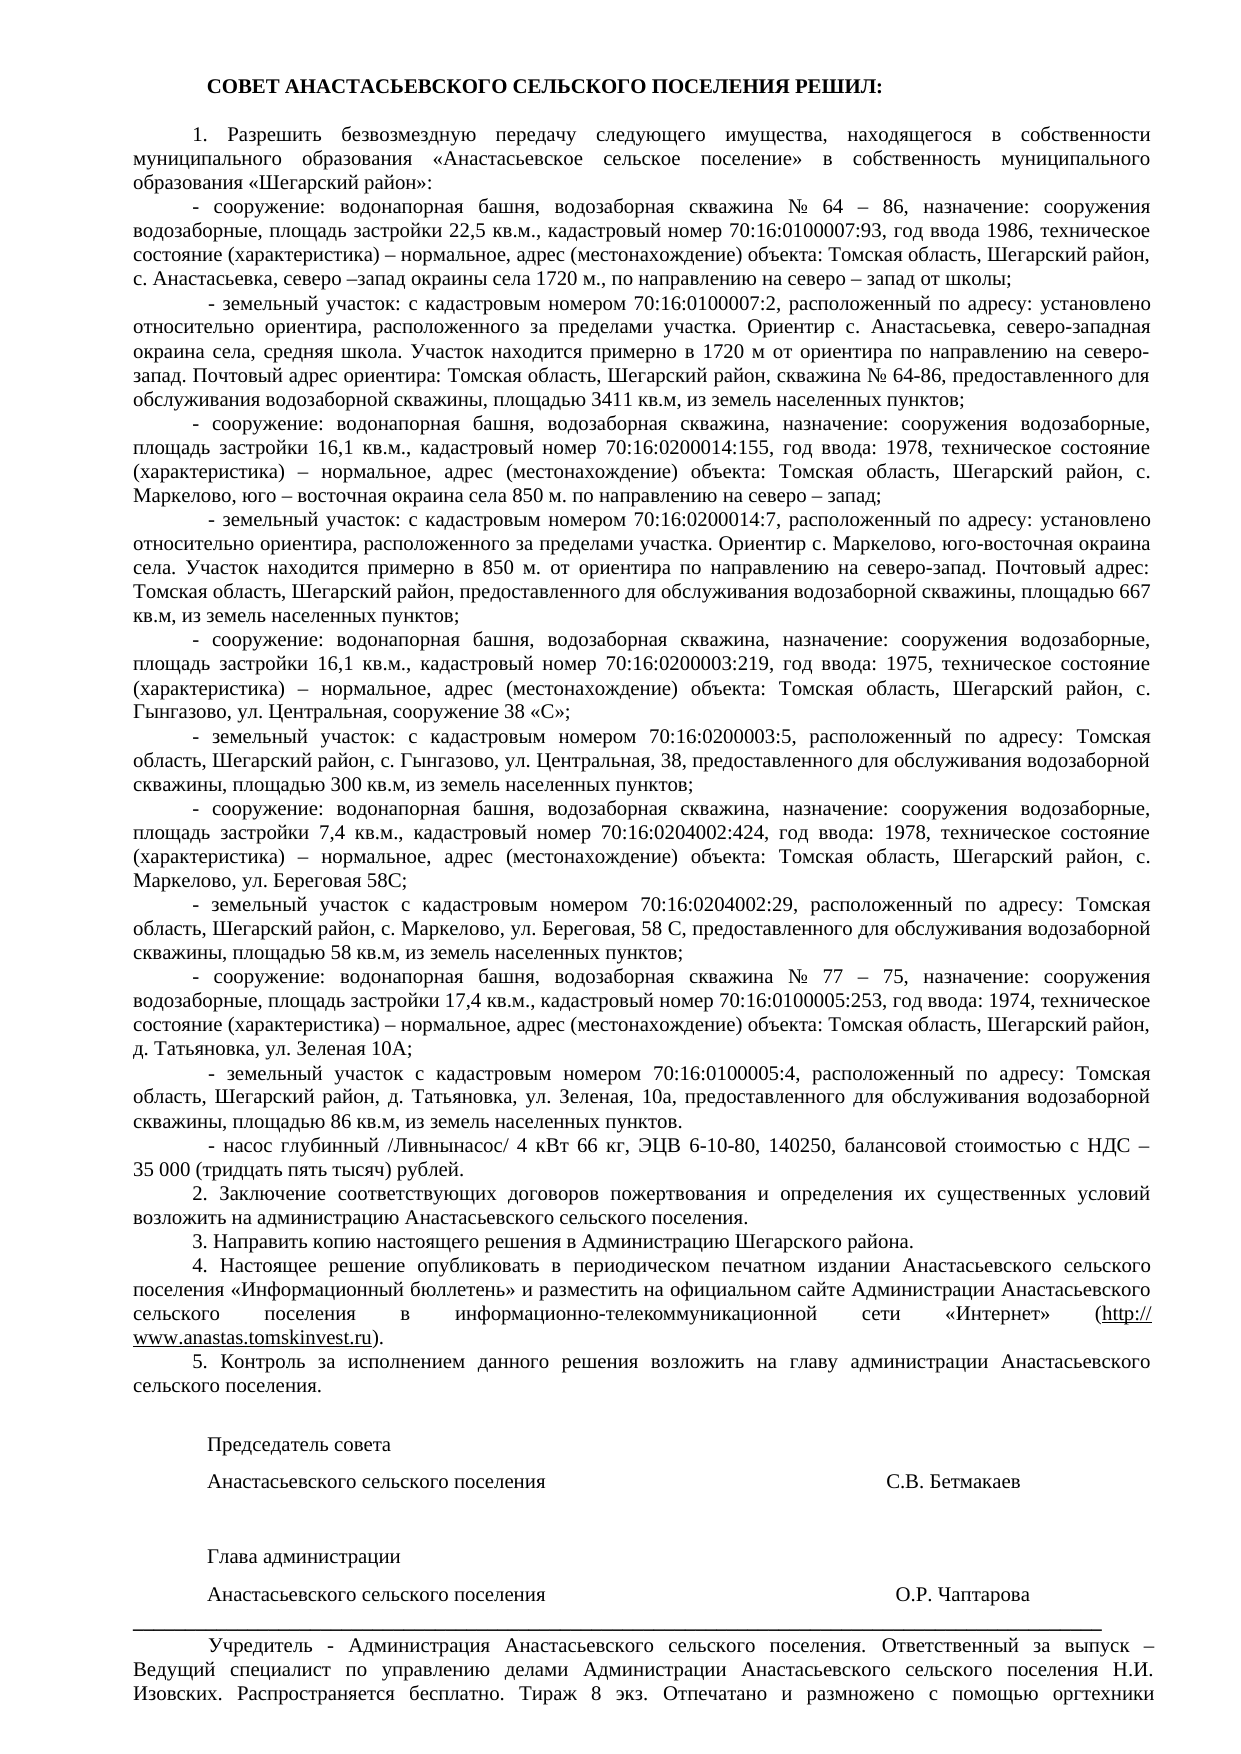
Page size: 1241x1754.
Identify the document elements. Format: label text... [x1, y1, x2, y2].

text 4. Настоящее решение опубликовать в периодическом печатном издании Анастасьевского сельского поселения «Информационный бюллетень» и разместить на официальном сайте Администрации Анастасьевского сельского поселения в информационно-телекоммуникационной сети «Интернет» (http:// ). [133, 1253, 1152, 1349]
text - земельный участок с кадастровым номером 70:16:0204002:29, расположенный по адресу: Томская область, Шегарский район, с. Маркелово, ул. Береговая, 58 С, предоставленного для обслуживания водозаборной скважины, площадью 58 кв.м, из земель населенных пунктов; [133, 892, 1152, 964]
text - сооружение: водонапорная башня, водозаборная скважина, назначение: сооружения водозаборные, площадь застройки 16,1 кв.м., кадастровый номер 70:16:0200003:219, год ввода: 1975, техническое состояние (характеристика) – нормальное, адрес (местонахождение) объекта: Томская область, Шегарский район, с. Гынгазово, ул. Центральная, сооружение 38 «С»; [133, 627, 1152, 723]
text - земельный участок: с кадастровым номером 70:16:0200003:5, расположенный по адресу: Томская область, Шегарский район, с. Гынгазово, ул. Центральная, 38, предоставленного для обслуживания водозаборной скважины, площадью 300 кв.м, из земель населенных пунктов; [133, 723, 1152, 796]
text - сооружение: водонапорная башня, водозаборная скважина, назначение: сооружения водозаборные, площадь застройки 7,4 кв.м., кадастровый номер 70:16:0204002:424, год ввода: 1978, техническое состояние (характеристика) – нормальное, адрес (местонахождение) объекта: Томская область, Шегарский район, с. Маркелово, ул. Береговая 58С; [133, 796, 1152, 892]
text 2. Заключение соответствующих договоров пожертвования и определения их существенных условий возложить на администрацию Анастасьевского сельского поселения. [133, 1181, 1152, 1229]
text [133, 1633, 1154, 1705]
text 1. Разрешить безвозмездную передачу следующего имущества, находящегося в собственности муниципального образования «Анастасьевское сельское поселение» в собственность муниципального образования «Шегарский район»: [133, 122, 1152, 194]
text 3. Направить копию настоящего решения в Администрацию Шегарского района. [133, 1229, 1152, 1253]
text - земельный участок: с кадастровым номером 70:16:0100007:2, расположенный по адресу: установлено относительно ориентира, расположенного за пределами участка. Ориентир с. Анастасьевка, северо-западная окраина села, средняя школа. Участок находится примерно в от ориентира по направлению на северо-запад. Почтовый адрес ориентира: Томская область, Шегарский район, скважина № 64-86, предоставленного для обслуживания водозаборной скважины, площадью 3411 кв.м, из земель населенных пунктов; [133, 290, 1152, 411]
text - сооружение: водонапорная башня, водозаборная скважина, назначение: сооружения водозаборные, площадь застройки 16,1 кв.м., кадастровый номер 70:16:0200014:155, год ввода: 1978, техническое состояние (характеристика) – нормальное, адрес (местонахождение) объекта: Томская область, Шегарский район, с. Маркелово, юго – восточная окраина села 850 м. по направлению на северо – запад; [133, 411, 1152, 507]
text - земельный участок с кадастровым номером 70:16:0100005:4, расположенный по адресу: Томская область, Шегарский район, д. Татьяновка, ул. Зеленая, 10а, предоставленного для обслуживания водозаборной скважины, площадью 86 кв.м, из земель населенных пунктов. [133, 1060, 1152, 1133]
text - сооружение: водонапорная башня, водозаборная скважина № 64 – 86, назначение: сооружения водозаборные, площадь застройки 22,5 кв.м., кадастровый номер 70:16:0100007:93, год ввода 1986, техническое состояние (характеристика) – нормальное, адрес (местонахождение) объекта: Томская область, Шегарский район, с. Анастасьевка, северо –запад окраины села 1720 м., по направлению на северо – запад от школы; [133, 194, 1152, 290]
text 5. Контроль за исполнением данного решения возложить на главу администрации Анастасьевского сельского поселения. [133, 1349, 1152, 1397]
text Анастасьевского сельского поселения О.Р. Чаптарова [133, 1571, 1152, 1609]
text - земельный участок: с кадастровым номером 70:16:0200014:7, расположенный по адресу: установлено относительно ориентира, расположенного за пределами участка. Ориентир с. Маркелово, юго-восточная окраина села. Участок находится примерно в от ориентира по направлению на северо-запад. Почтовый адрес: Томская область, Шегарский район, предоставленного для обслуживания водозаборной скважины, площадью 667 кв.м, из земель населенных пунктов; [133, 507, 1152, 627]
text _____________________________________________________________________________________________ [133, 1609, 1152, 1633]
text Глава администрации [133, 1534, 1152, 1571]
text - сооружение: водонапорная башня, водозаборная скважина № 77 – 75, назначение: сооружения водозаборные, площадь застройки 17,4 кв.м., кадастровый номер 70:16:0100005:253, год ввода: 1974, техническое состояние (характеристика) – нормальное, адрес (местонахождение) объекта: Томская область, Шегарский район, д. Татьяновка, ул. Зеленая 10А; [133, 964, 1152, 1060]
text - насос глубинный /Ливнынасос/ 4 кВт 66 кг, ЭЦВ 6-10-80, 140250, балансовой стоимостью с НДС – 35 000 (тридцать пять тысяч) рублей. [133, 1133, 1152, 1181]
text Анастасьевского сельского поселения С.В. Бетмакаев [133, 1459, 1152, 1496]
text СОВЕТ АНАСТАСЬЕВСКОГО СЕЛЬСКОГО ПОСЕЛЕНИЯ РЕШИЛ: [133, 74, 1152, 98]
text Председатель совета [133, 1421, 1152, 1459]
